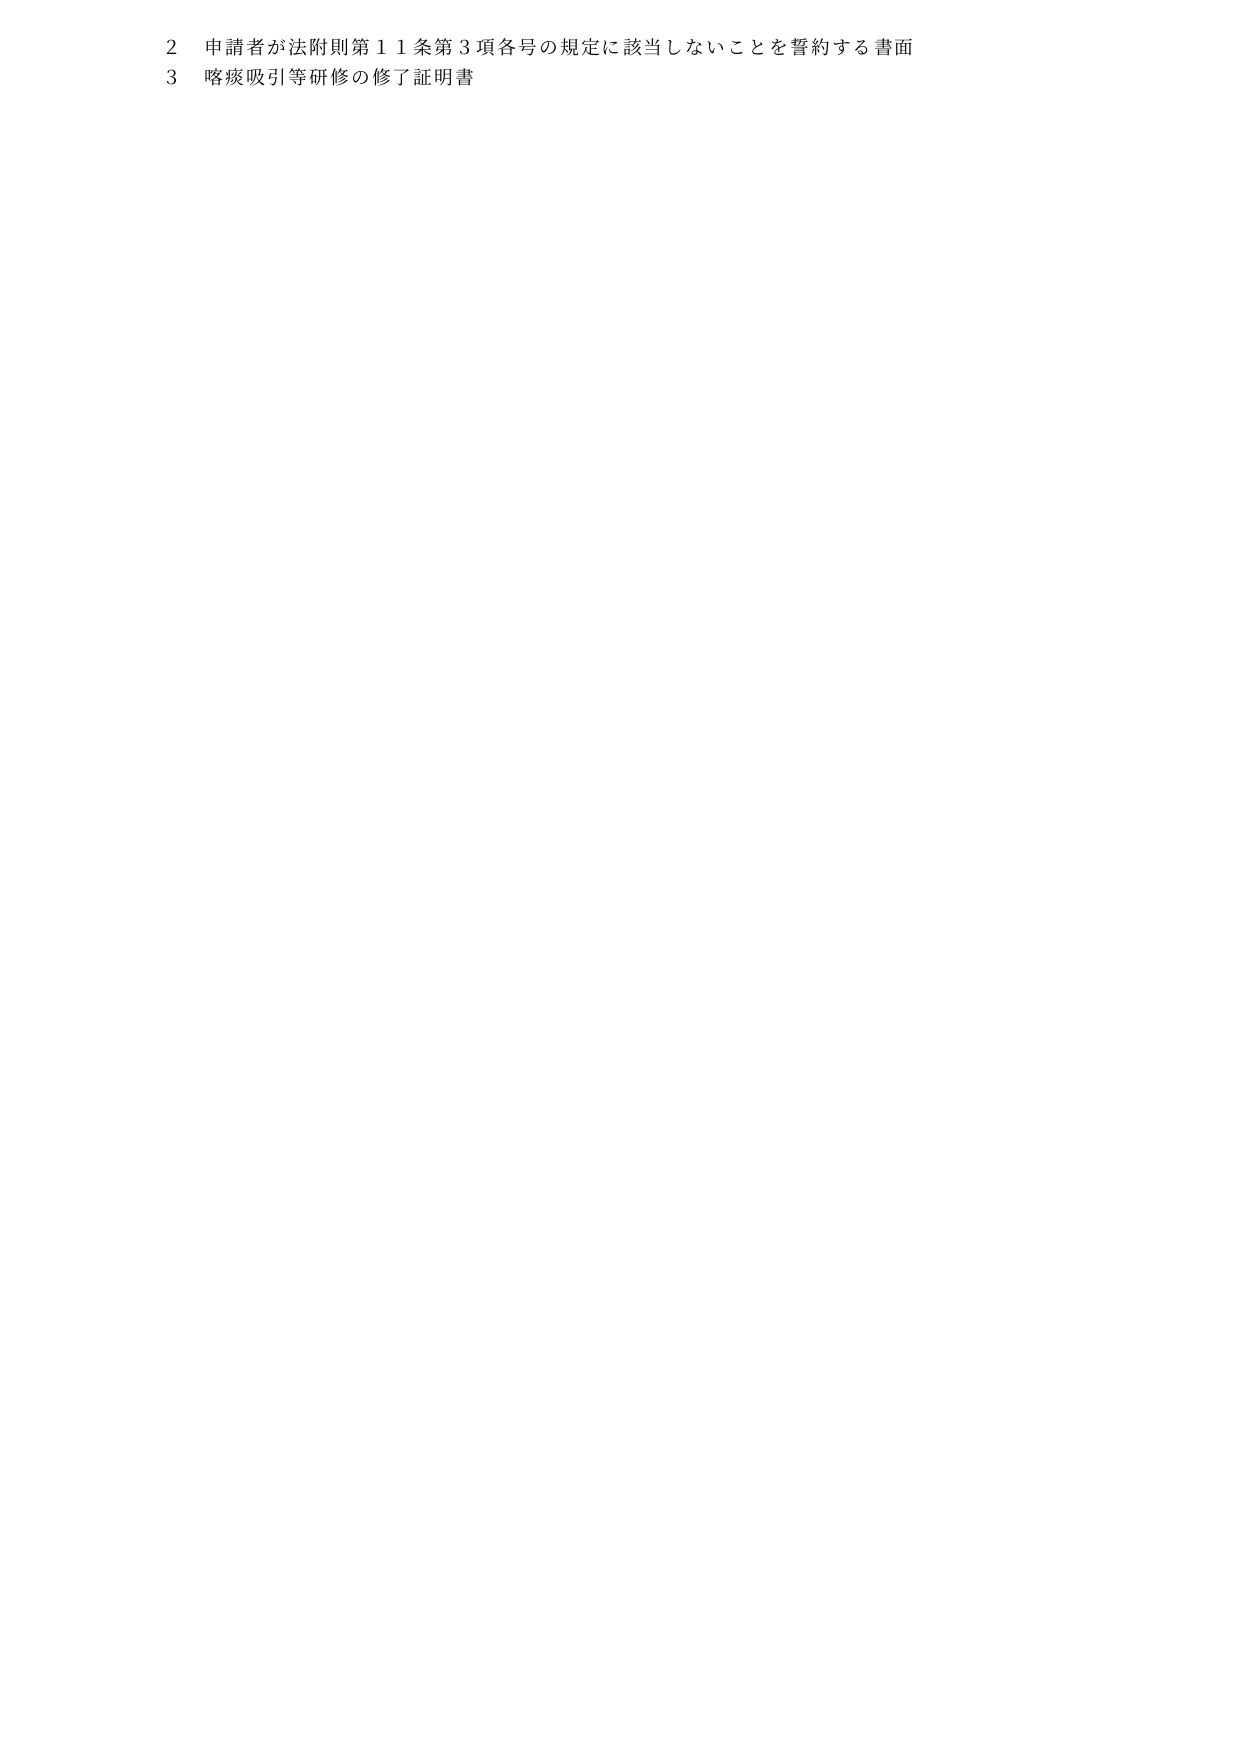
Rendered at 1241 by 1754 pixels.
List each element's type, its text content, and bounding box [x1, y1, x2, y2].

text ２ 申請者が法附則第１１条第３項各号の規定に該当しないことを誓約する書面 [121, 31, 1105, 61]
text ３ 喀痰吸引等研修の修了証明書 [121, 61, 1105, 92]
